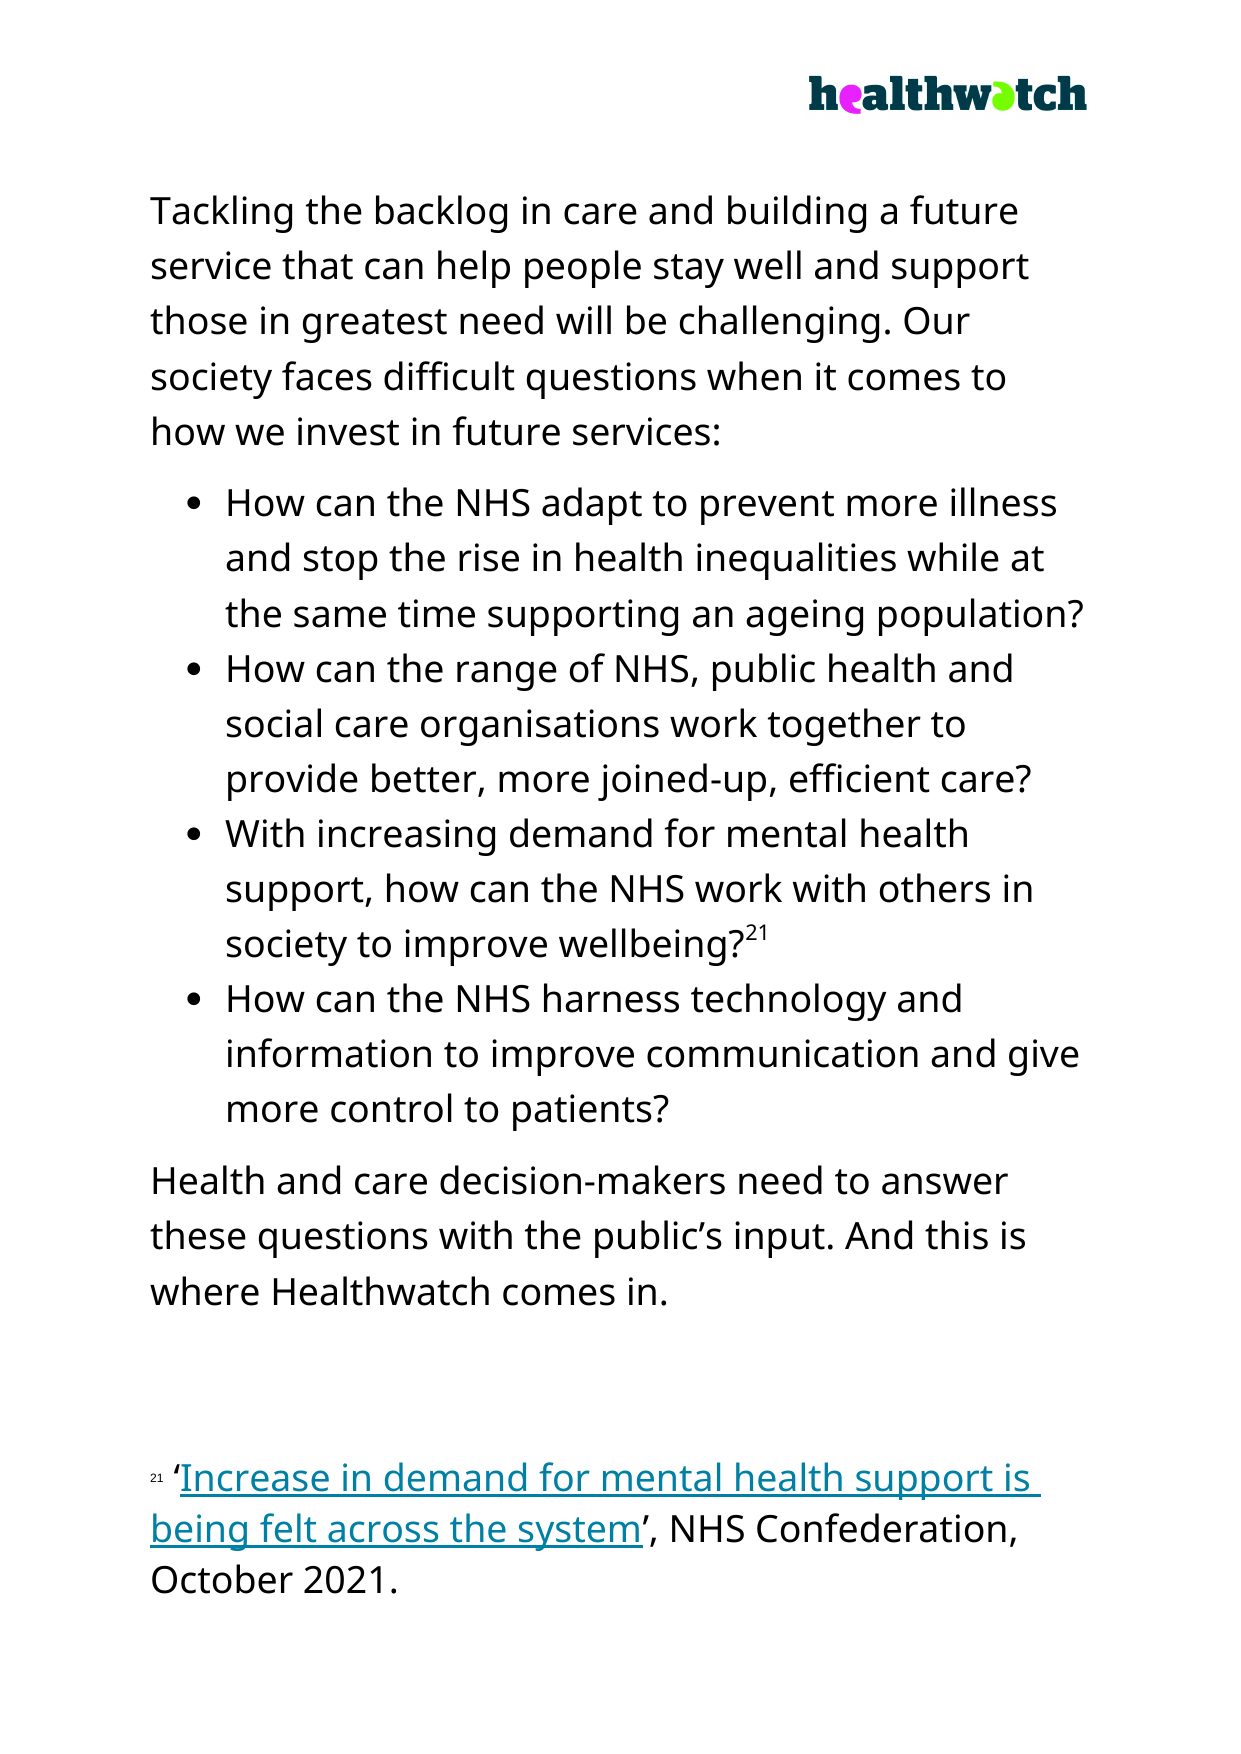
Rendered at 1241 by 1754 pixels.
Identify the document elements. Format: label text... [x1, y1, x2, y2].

list How can the NHS harness technology and information to improve communication and give more control to patients? [187, 973, 1090, 1134]
list How can the NHS adapt to prevent more illness and stop the rise in health inequalities while at the same time supporting an ageing population? [187, 477, 1090, 638]
picture [803, 73, 1091, 122]
text Tackling the backlog in care and building a future service that can help people stay well and support those in greatest need will be challenging. Our society faces difficult questions when it comes to how we invest in future services: [150, 184, 1090, 456]
text Health and care decision-makers need to answer these questions with the public’s input. And this is where Healthwatch comes in. [150, 1154, 1090, 1316]
list How can the range of NHS, public health and social care organisations work together to provide better, more joined-up, efficient care? [187, 642, 1090, 803]
list With increasing demand for mental health support, how can the NHS work with others in society to improve wellbeing? [187, 807, 1090, 968]
